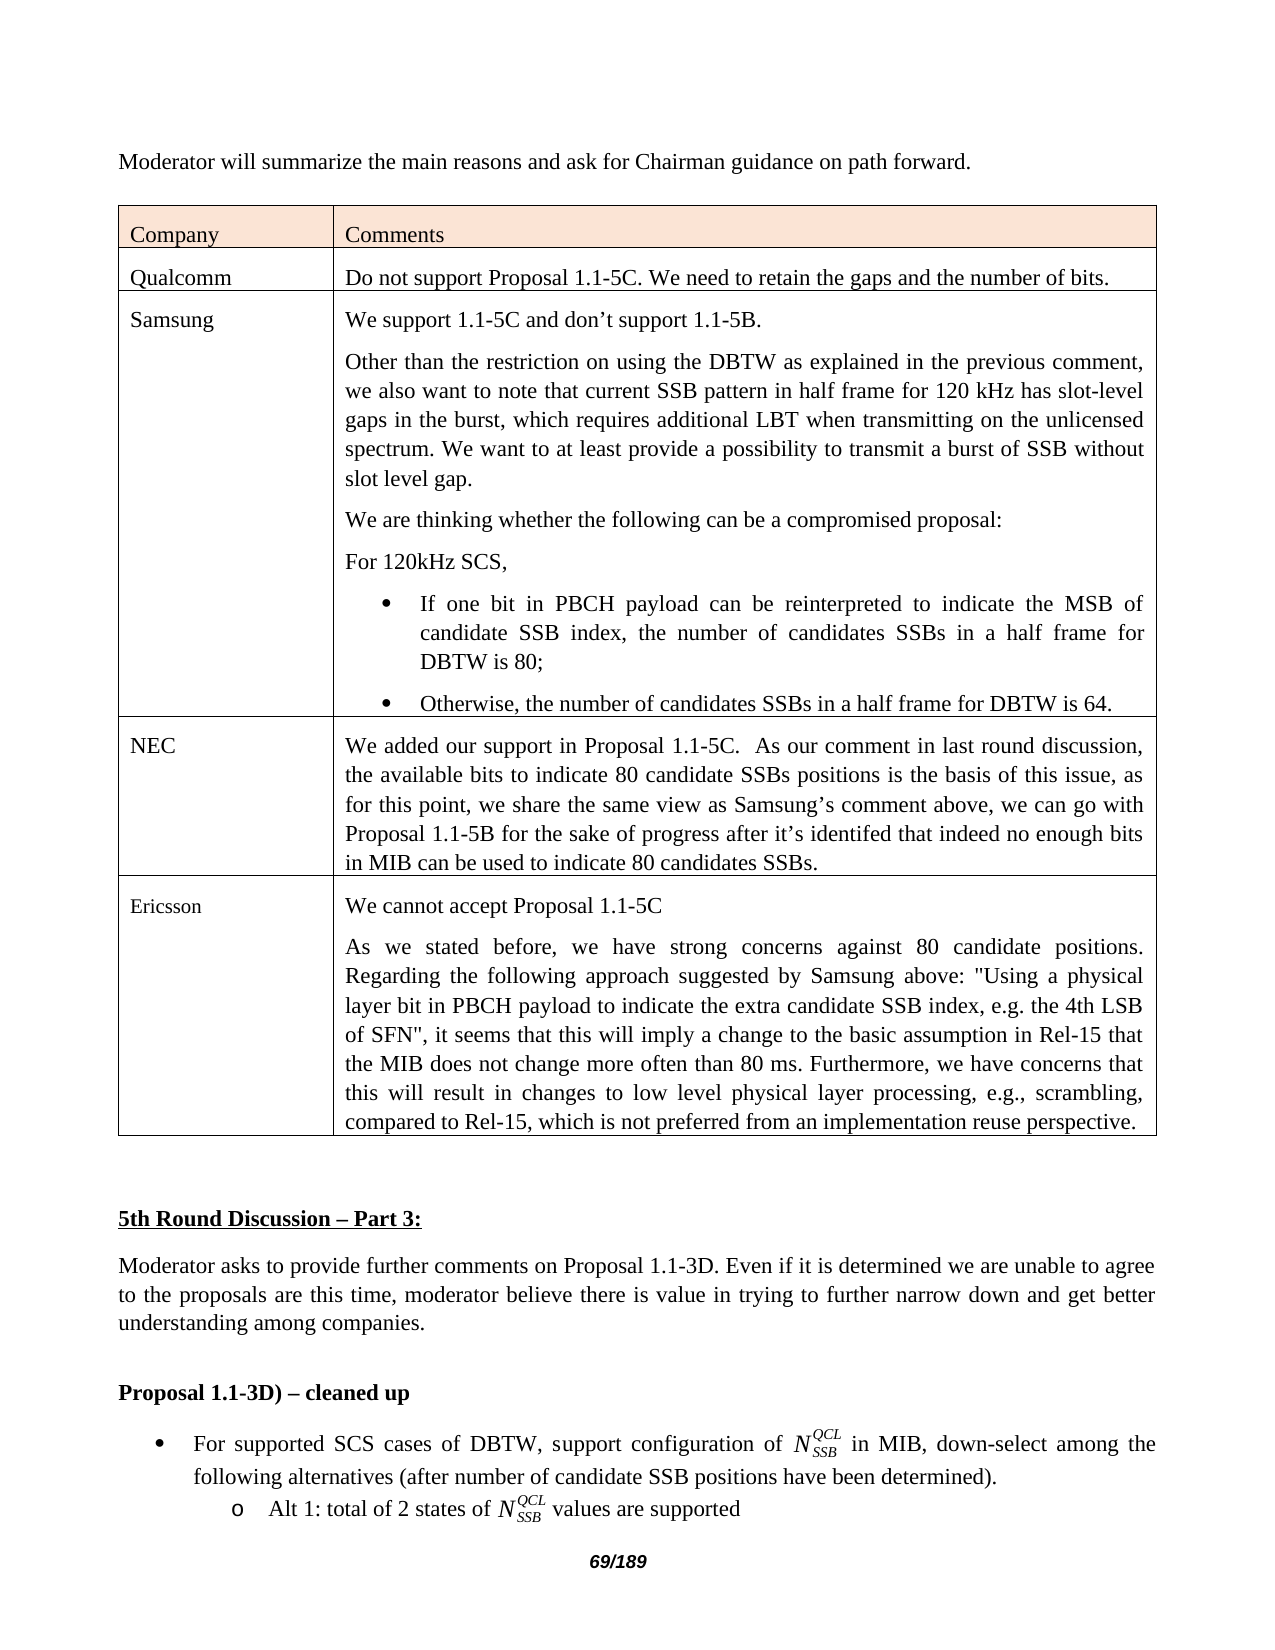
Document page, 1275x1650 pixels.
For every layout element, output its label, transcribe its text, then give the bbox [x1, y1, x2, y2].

table_header Comments [334, 206, 1156, 247]
table_cell We support 1.1-5C and don’t support 1.1-5B. Other than the restriction on using the DBTW as explained in the previous comment, we also want to note that current SSB pattern in half frame for 120 kHz has slot-level gaps in the burst, which requires additional LBT when transmitting on the unlicensed spectrum. We want to at least provide a possibility to transmit a burst of SSB without slot level gap. We are thinking whether the following can be a compromised proposal: For 120kHz SCS, If one bit in PBCH payload can be reinterpreted to indicate the MSB of candidate SSB index, the number of candidates SSBs in a half frame for DBTW is 80; Otherwise, the number of candidates SSBs in a half frame for DBTW is 64. [334, 291, 1156, 716]
table_cell Ericsson [119, 876, 333, 1135]
table_cell Qualcomm [119, 248, 333, 290]
table_cell Do not support Proposal 1.1-5C. We need to retain the gaps and the number of bits. [334, 248, 1156, 290]
table_cell Samsung [119, 291, 333, 716]
table_cell We cannot accept Proposal 1.1-5C As we stated before, we have strong concerns against 80 candidate positions. Regarding the following approach suggested by Samsung above: "Using a physical layer bit in PBCH payload to indicate the extra candidate SSB index, e.g. the 4th LSB of SFN", it seems that this will imply a change to the basic assumption in Rel-15 that the MIB does not change more often than 80 ms. Furthermore, we have concerns that this will result in changes to low level physical layer processing, e.g., scrambling, compared to Rel-15, which is not preferred from an implementation reuse perspective. [334, 876, 1156, 1135]
text Moderator will summarize the main reasons and ask for Chairman guidance on path forward. [118, 148, 1157, 174]
text Moderator asks to provide further comments on Proposal 1.1-3D. Even if it is determined we are unable to agree to the proposals are this time, moderator believe there is value in trying to further narrow down and get better understanding among companies. [118, 1252, 1157, 1336]
list Alt 1: total of 2 states of values are supported [231, 1491, 1157, 1526]
subtitle 5th Round Discussion – Part 3: [118, 1205, 1157, 1232]
subtitle Proposal 1.1-3D) – cleaned up [118, 1379, 1157, 1405]
table_cell We added our support in Proposal 1.1-5C. As our comment in last round discussion, the available bits to indicate 80 candidate SSBs positions is the basis of this issue, as for this point, we share the same view as Samsung’s comment above, we can go with Proposal 1.1-5B for the sake of progress after it’s identifed that indeed no enough bits in MIB can be used to indicate 80 candidates SSBs. [334, 717, 1156, 875]
list For supported SCS cases of DBTW, support configuration of in MIB, down-select among the following alternatives (after number of candidate SSB positions have been determined). [156, 1426, 1157, 1489]
table_cell NEC [119, 717, 333, 875]
table_header Company [119, 206, 333, 247]
